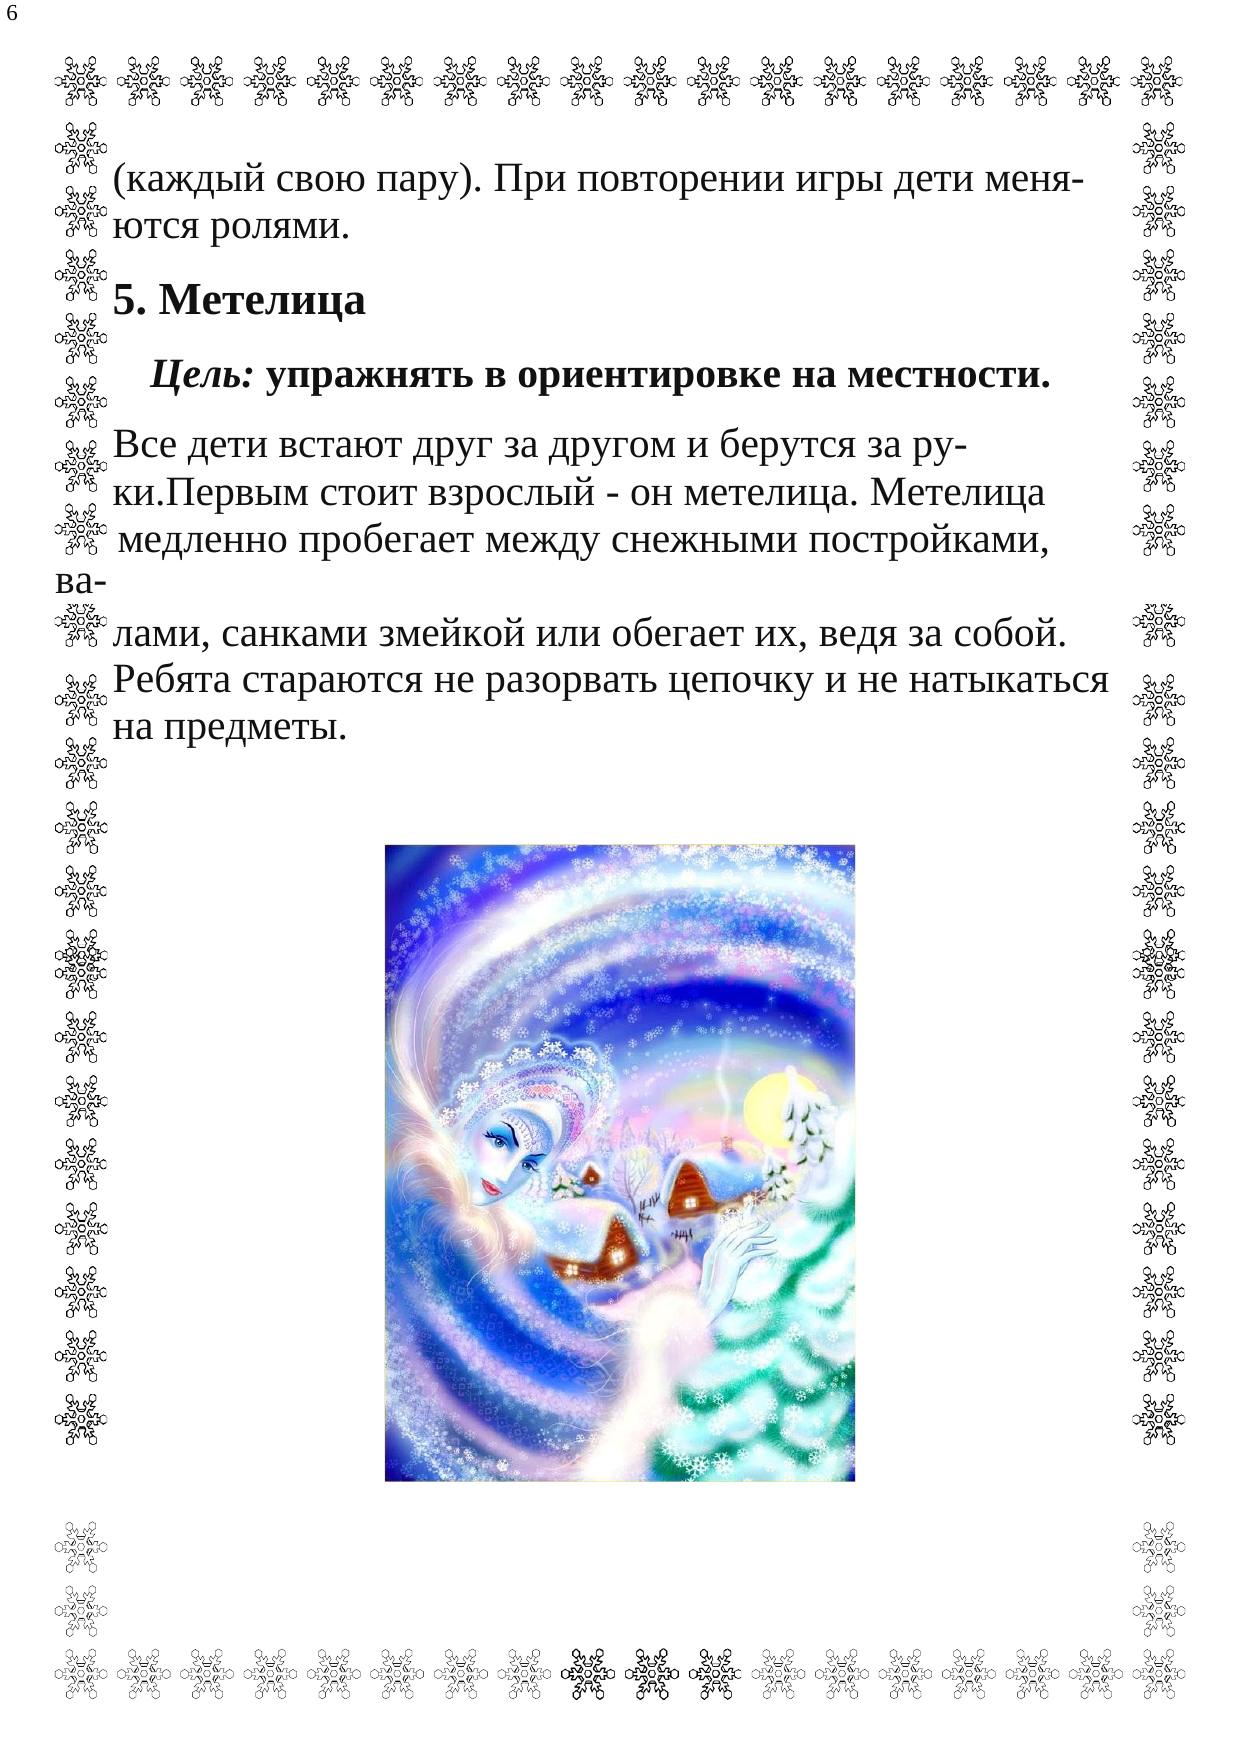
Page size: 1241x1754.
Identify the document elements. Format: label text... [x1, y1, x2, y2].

picture [1132, 1202, 1186, 1255]
text лами, санками змейкой или обегает их, ведя за собой. [55, 605, 1196, 657]
picture [55, 186, 107, 237]
picture [1132, 1330, 1185, 1382]
picture [1132, 1138, 1185, 1190]
picture [1132, 122, 1185, 174]
picture [1132, 1266, 1185, 1318]
picture [1132, 737, 1185, 789]
text Все дети встают друг за другом и берутся за ру- [112, 419, 1196, 467]
picture [55, 1266, 107, 1318]
picture [813, 56, 867, 106]
picture [55, 249, 107, 301]
picture [1132, 865, 1185, 917]
picture [55, 865, 107, 917]
picture [1132, 674, 1185, 726]
picture [1132, 313, 1185, 364]
picture [497, 56, 550, 106]
picture [623, 56, 677, 106]
picture [55, 801, 108, 854]
picture [1132, 604, 1185, 647]
picture [1132, 504, 1185, 556]
picture [1132, 801, 1186, 854]
text на предметы. [112, 701, 1196, 749]
picture [55, 1138, 107, 1190]
picture [55, 313, 107, 364]
picture [55, 1202, 108, 1255]
picture [433, 56, 487, 106]
picture [1132, 1011, 1185, 1063]
picture [55, 122, 107, 174]
picture [117, 56, 170, 106]
picture [370, 56, 423, 106]
picture [55, 674, 107, 726]
picture [1132, 929, 1186, 999]
picture [1132, 1394, 1185, 1445]
picture [54, 503, 107, 555]
picture [55, 1075, 108, 1127]
picture [687, 56, 740, 106]
picture [1067, 56, 1120, 106]
picture [1004, 56, 1057, 106]
picture [55, 1330, 107, 1382]
picture [243, 56, 297, 106]
picture [55, 440, 107, 474]
picture [307, 56, 360, 106]
picture [1132, 249, 1185, 301]
subtitle Цель: упражнять в ориентировке на местности. [150, 348, 1196, 396]
picture [55, 737, 107, 789]
picture [1132, 376, 1185, 428]
text Ребята стараются не разорвать цепочку и не натыкаться [112, 657, 1196, 701]
picture [1132, 440, 1185, 492]
text (каждый свою пару). При повторении игры дети меня- ются ролями. [112, 152, 1087, 248]
picture [55, 929, 108, 999]
subtitle 5. Метелица [112, 272, 1196, 324]
picture [54, 56, 107, 106]
picture [1130, 56, 1183, 106]
picture [180, 56, 233, 106]
picture [55, 1011, 107, 1063]
picture [556, 1641, 742, 1704]
picture [877, 56, 930, 106]
picture [750, 56, 803, 106]
text ки.Первым стоит взрослый - он метелица. Метелица медленно пробегает между снежными постройками, ва- [55, 474, 1108, 604]
picture [384, 844, 856, 1482]
picture [54, 604, 107, 647]
picture [560, 56, 613, 106]
picture [940, 56, 993, 106]
picture [55, 1394, 107, 1445]
picture [1132, 1075, 1186, 1127]
picture [55, 376, 107, 428]
picture [1132, 186, 1185, 237]
